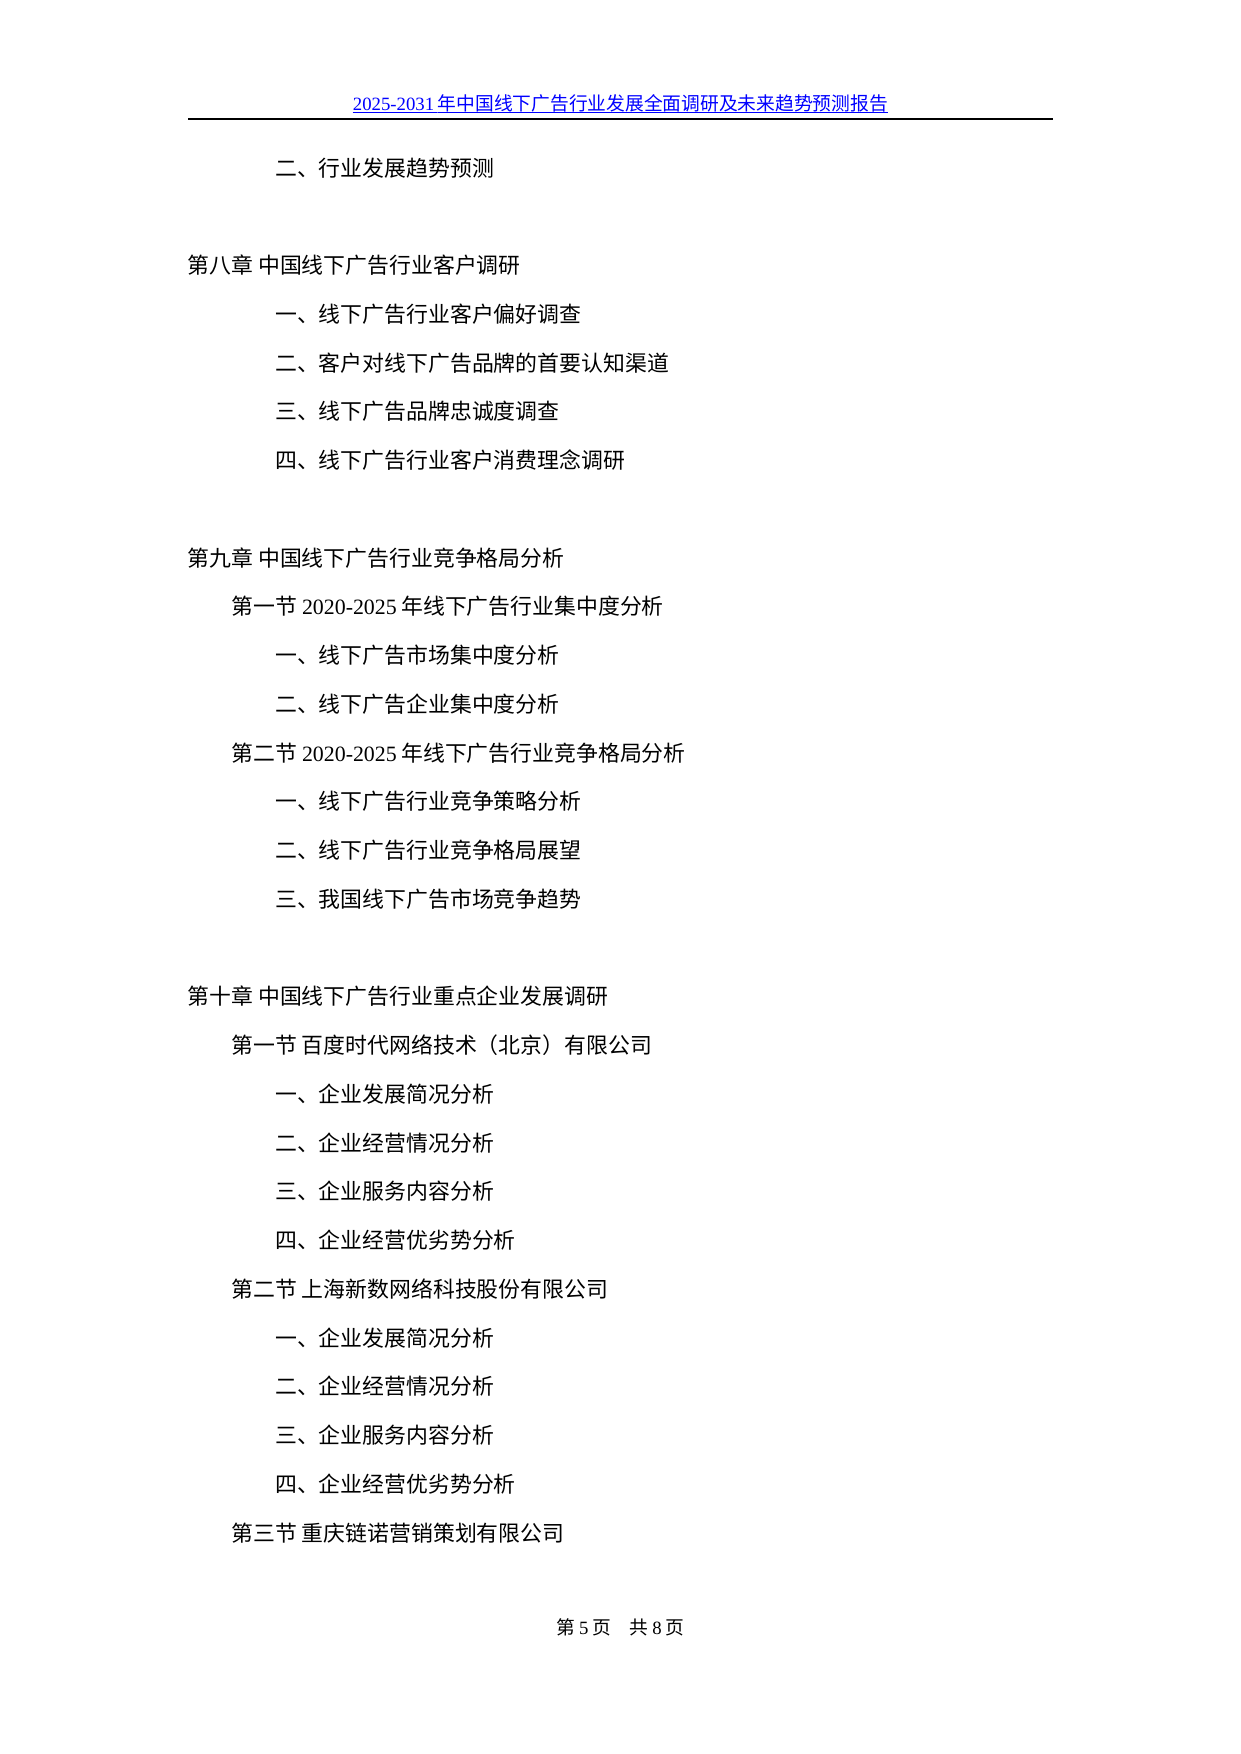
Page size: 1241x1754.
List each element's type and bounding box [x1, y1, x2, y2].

text [187, 150, 1053, 1548]
